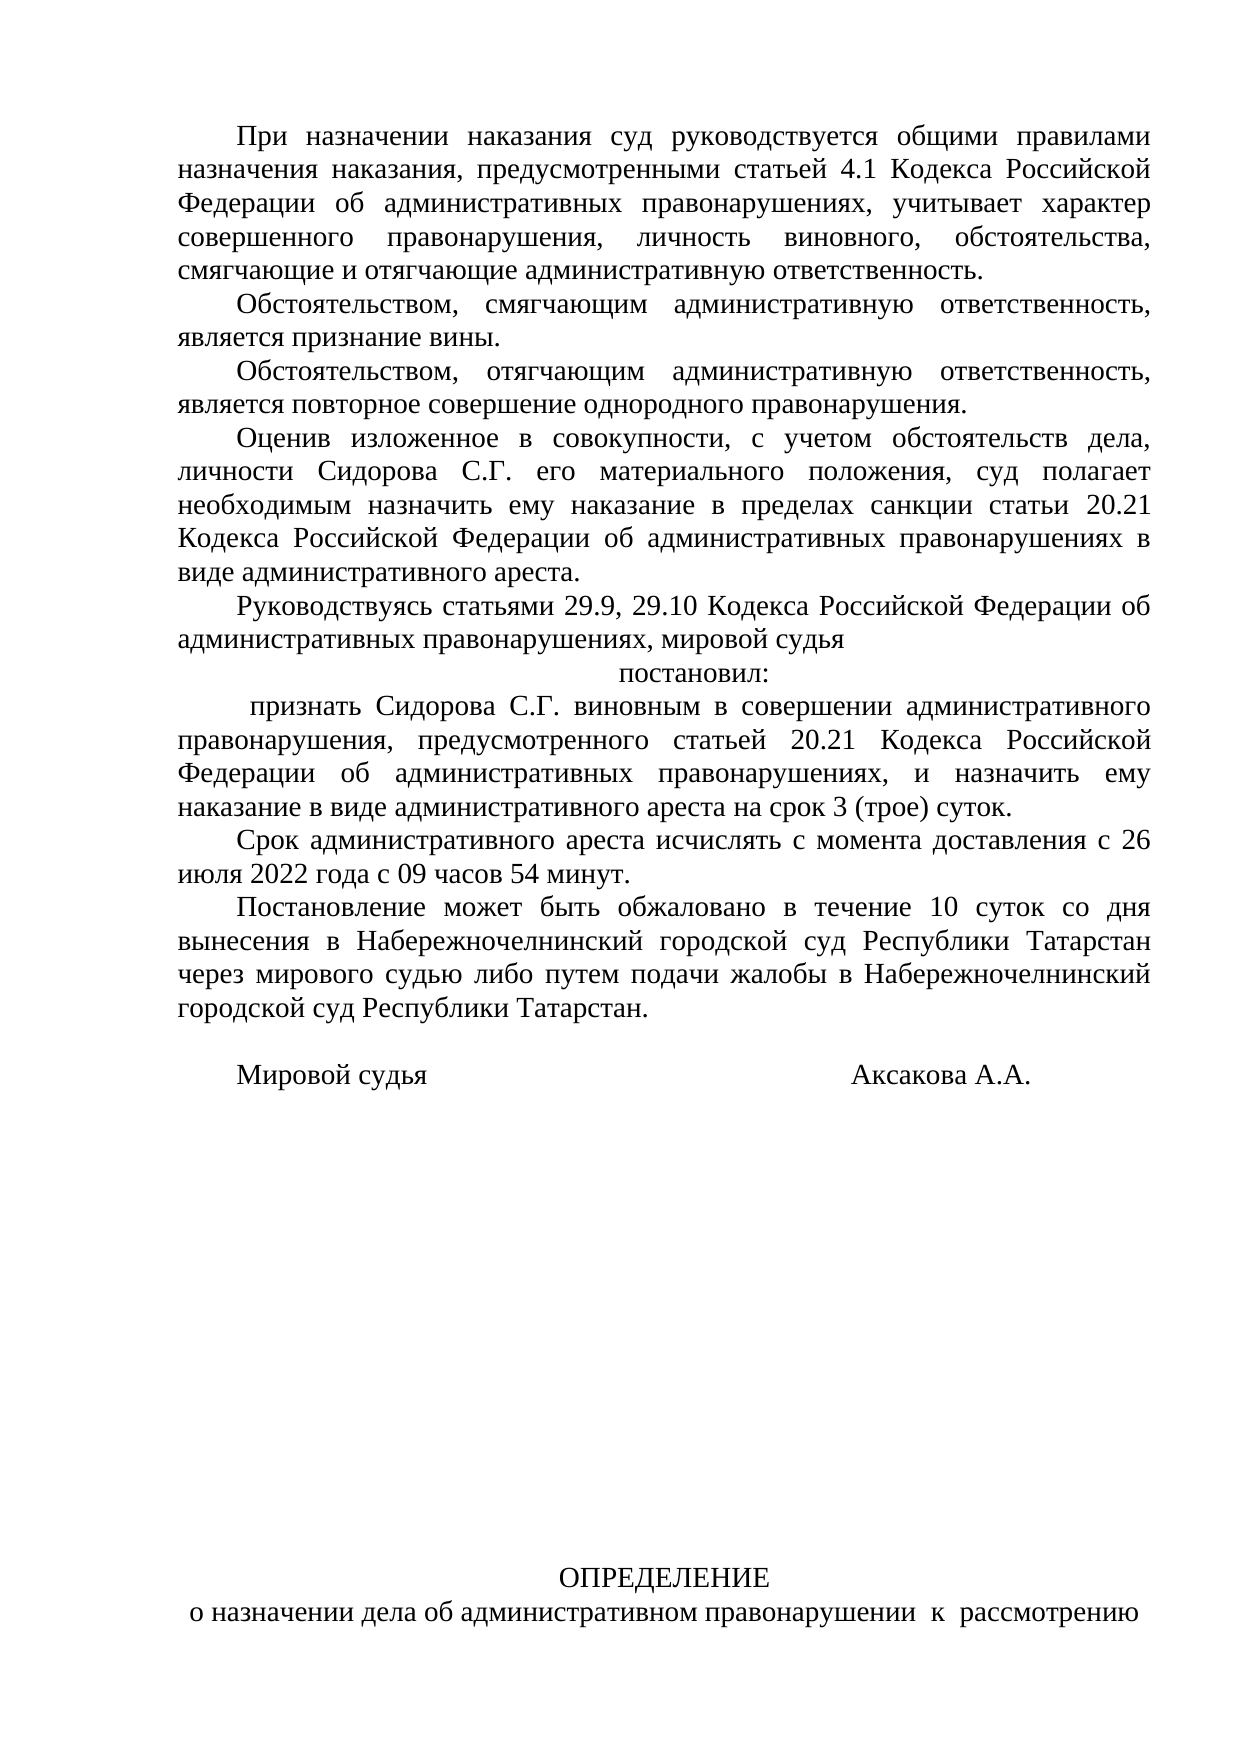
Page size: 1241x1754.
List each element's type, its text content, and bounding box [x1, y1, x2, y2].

text Обстоятельством, смягчающим административную ответственность, является признание вины. [177, 286, 1152, 353]
text Обстоятельством, отягчающим административную ответственность, является повторное совершение однородного правонарушения. [177, 353, 1152, 420]
text признать Сидорова С.Г. виновным в совершении административного правонарушения, предусмотренного статьей 20.21 Кодекса Российской Федерации об административных правонарушениях, и назначить ему наказание в виде административного ареста на срок 3 (трое) суток. [177, 688, 1152, 822]
text Оценив изложенное в совокупности, с учетом обстоятельств дела, личности Сидорова С.Г. его материального положения, суд полагает необходимым назначить ему наказание в пределах санкции статьи 20.21 Кодекса Российской Федерации об административных правонарушениях в виде административного ареста. [177, 420, 1152, 588]
text Руководствуясь статьями 29.9, 29.10 Кодекса Российской Федерации об административных правонарушениях, мировой судья [177, 588, 1152, 655]
text ОПРЕДЕЛЕНИЕ [177, 1560, 1152, 1594]
text о назначении дела об административном правонарушении к рассмотрению [177, 1594, 1152, 1627]
text Срок административного ареста исчислять с момента доставления с 26 июля 2022 года с 09 часов 54 минут. [177, 822, 1152, 889]
text Мировой судья подпись Аксакова А.А. [177, 1057, 1152, 1091]
text Постановление может быть обжаловано в течение 10 суток со дня вынесения в Набережночелнинский городской суд Республики Татарстан через мирового судью либо путем подачи жалобы в Набережночелнинский городской суд Республики Татарстан. [177, 889, 1152, 1024]
text При назначении наказания суд руководствуется общими правилами назначения наказания, предусмотренными статьей 4.1 Кодекса Российской Федерации об административных правонарушениях, учитывает характер совершенного правонарушения, личность виновного, обстоятельства, смягчающие и отягчающие административную ответственность. [177, 118, 1152, 286]
text постановил: [177, 655, 1152, 688]
